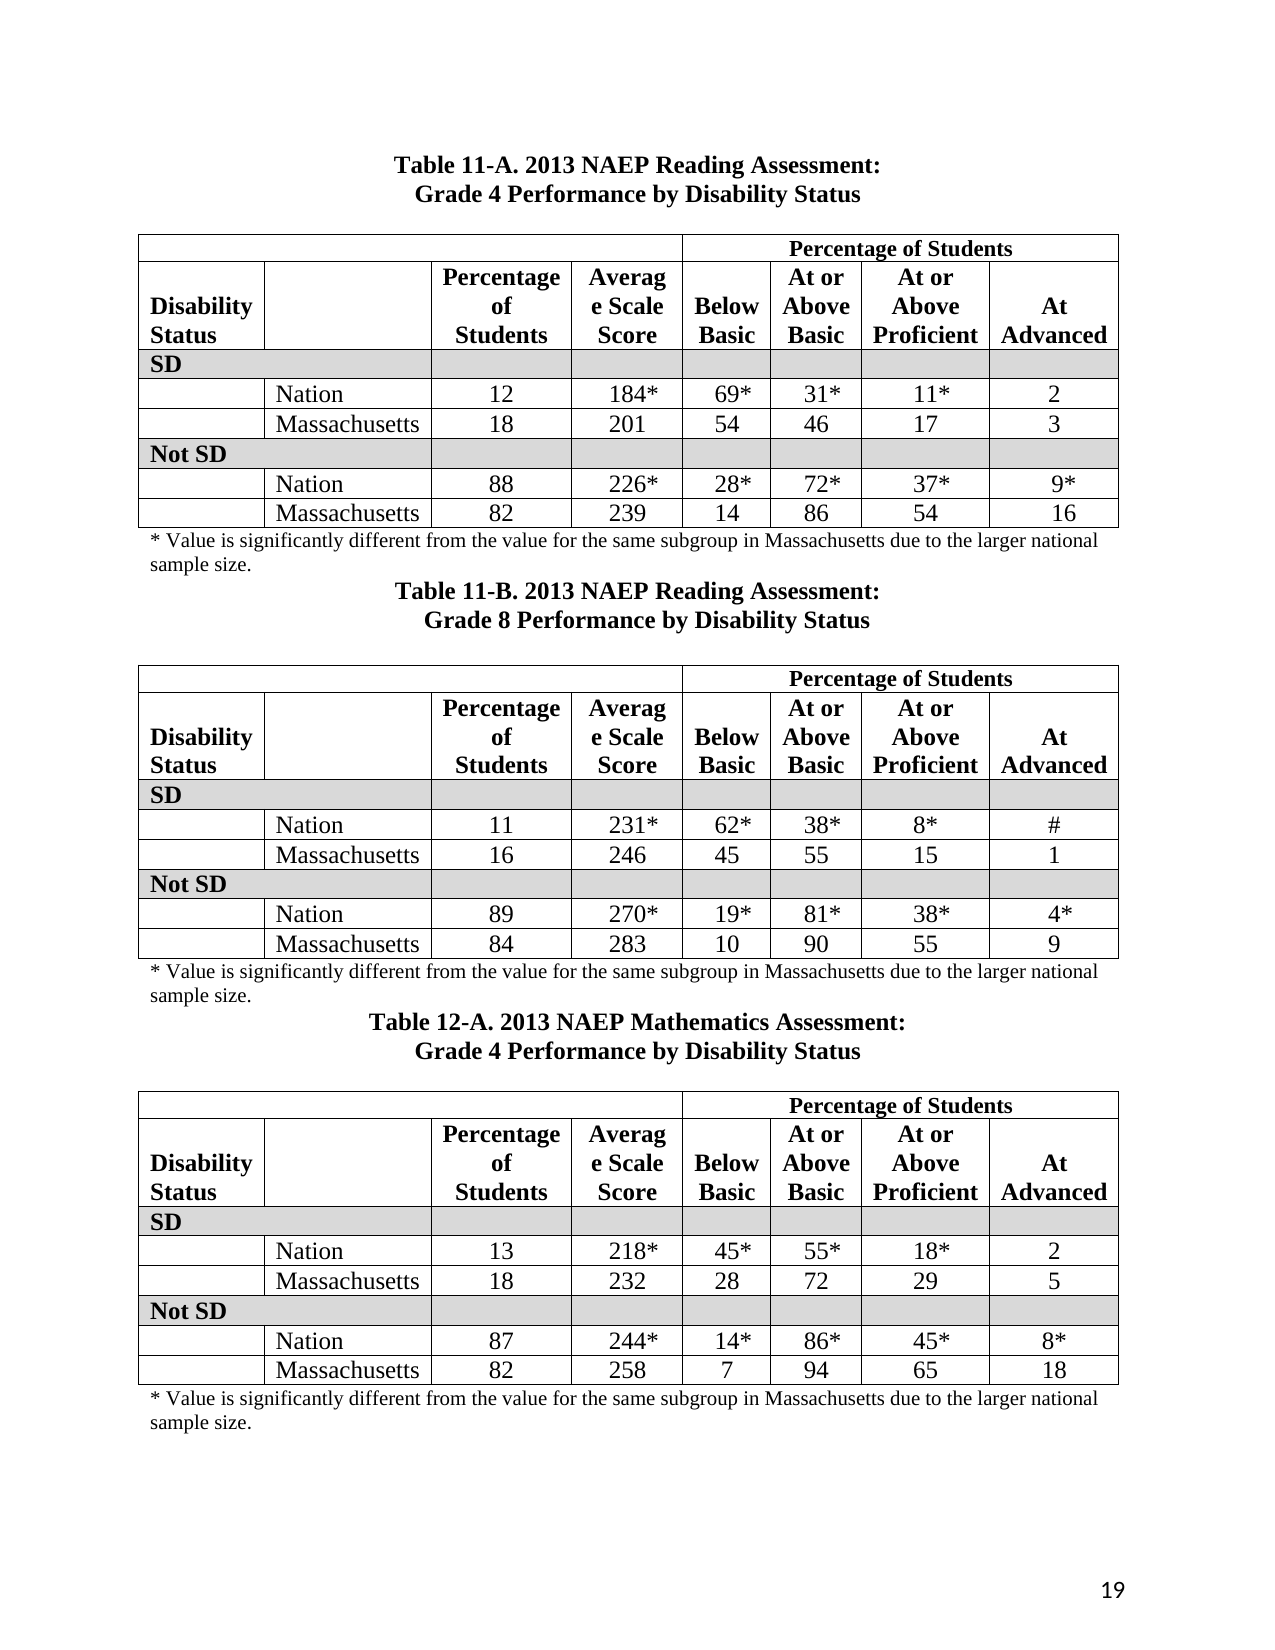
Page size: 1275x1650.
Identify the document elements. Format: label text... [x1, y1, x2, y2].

table_header Percentage of Students [683, 235, 1118, 261]
table_cell 11* [862, 379, 989, 408]
table_cell 62* [683, 810, 770, 839]
table_cell 13 [432, 1236, 571, 1265]
table_cell Nation [265, 1236, 431, 1265]
table_cell [265, 693, 431, 779]
table_cell Average Scale Score [572, 693, 682, 779]
table_cell [432, 1296, 571, 1325]
table_cell Nation [265, 1326, 431, 1354]
table_cell 8* [990, 1326, 1118, 1354]
table_cell 1 [990, 840, 1118, 868]
table_cell 55* [771, 1236, 861, 1265]
table_cell Not SD [139, 439, 431, 468]
table_cell 184* [572, 379, 682, 408]
table_cell 18 [990, 1356, 1118, 1384]
table_header [139, 235, 682, 261]
table_cell 90 [771, 929, 861, 958]
text * Value is significantly different from the value for the same subgroup in Massachusetts due to the larger national sample size. [150, 528, 1125, 576]
text Grade 4 Performance by Disability Status [150, 179, 1125, 207]
text Grade 8 Performance by Disability Status [150, 605, 1144, 634]
table_cell 239 [572, 499, 682, 527]
table_cell 15 [862, 840, 989, 868]
table_cell 29 [862, 1266, 989, 1295]
table_cell 9* [990, 469, 1118, 497]
table_cell Percentage of Students [432, 262, 571, 348]
table_cell [432, 439, 571, 468]
table_cell At or Above Basic [771, 693, 861, 779]
table_cell [572, 1207, 682, 1235]
table_cell 38* [771, 810, 861, 839]
table_cell 45* [862, 1326, 989, 1354]
table_header Percentage of Students [683, 666, 1118, 692]
table_cell At or Above Basic [771, 1119, 861, 1206]
table_cell [990, 780, 1118, 809]
table_cell Massachusetts [265, 929, 431, 958]
table_cell [771, 780, 861, 809]
table_header [139, 1092, 682, 1118]
table_cell Percentage of Students [432, 693, 571, 779]
table_cell 84 [432, 929, 571, 958]
table_cell # [990, 810, 1118, 839]
table_cell [683, 870, 770, 898]
table_cell At or Above Proficient [862, 693, 989, 779]
table_cell [683, 350, 770, 378]
table_cell [139, 1236, 264, 1265]
table_cell [771, 870, 861, 898]
table_cell 232 [572, 1266, 682, 1295]
table_cell 270* [572, 899, 682, 928]
table_cell [771, 1207, 861, 1235]
text Table 11-A. 2013 NAEP Reading Assessment: [150, 150, 1125, 179]
table_cell [265, 262, 431, 348]
table_cell [771, 350, 861, 378]
table_cell [683, 1296, 770, 1325]
table_cell [771, 1296, 861, 1325]
table_cell 14* [683, 1326, 770, 1354]
table_cell [862, 870, 989, 898]
table_cell 38* [862, 899, 989, 928]
table_cell 81* [771, 899, 861, 928]
table_cell [990, 350, 1118, 378]
table_cell [990, 870, 1118, 898]
table_cell [432, 350, 571, 378]
table_cell [139, 1356, 264, 1384]
table_cell At or Above Basic [771, 262, 861, 348]
table_cell [432, 1207, 571, 1235]
table_cell [139, 899, 264, 928]
table_cell SD [139, 780, 431, 809]
table_cell Disability Status [139, 1119, 264, 1206]
table_cell 11 [432, 810, 571, 839]
table_cell 46 [771, 409, 861, 438]
table_cell [572, 350, 682, 378]
table_cell 72* [771, 469, 861, 497]
table_cell 65 [862, 1356, 989, 1384]
table_cell Nation [265, 899, 431, 928]
table_cell 55 [862, 929, 989, 958]
table_cell Massachusetts [265, 499, 431, 527]
table_cell 37* [862, 469, 989, 497]
table_cell [990, 1296, 1118, 1325]
table_cell At Advanced [990, 262, 1118, 348]
table_cell 87 [432, 1326, 571, 1354]
table_cell At Advanced [990, 693, 1118, 779]
table_cell 2 [990, 379, 1118, 408]
table_cell 72 [771, 1266, 861, 1295]
table_cell [139, 469, 264, 497]
table_cell [572, 870, 682, 898]
table_cell [139, 409, 264, 438]
table_cell 218* [572, 1236, 682, 1265]
text Grade 4 Performance by Disability Status [150, 1036, 1125, 1064]
table_cell 226* [572, 469, 682, 497]
table_cell [139, 379, 264, 408]
table_cell 231* [572, 810, 682, 839]
table_cell 258 [572, 1356, 682, 1384]
table_cell 86 [771, 499, 861, 527]
table_cell [432, 780, 571, 809]
table_cell 246 [572, 840, 682, 868]
table_cell At or Above Proficient [862, 1119, 989, 1206]
table_cell Below Basic [683, 693, 770, 779]
table_cell [862, 780, 989, 809]
table_cell 55 [771, 840, 861, 868]
table_cell 9 [990, 929, 1118, 958]
table_cell 54 [683, 409, 770, 438]
table_cell 14 [683, 499, 770, 527]
table_cell [990, 1207, 1118, 1235]
table_cell 12 [432, 379, 571, 408]
table_cell 5 [990, 1266, 1118, 1295]
table_cell 28 [683, 1266, 770, 1295]
table_cell 82 [432, 499, 571, 527]
table_cell 45* [683, 1236, 770, 1265]
table_cell SD [139, 1207, 431, 1235]
table_cell Nation [265, 810, 431, 839]
table_cell Not SD [139, 1296, 431, 1325]
table_cell 94 [771, 1356, 861, 1384]
table_cell 2 [990, 1236, 1118, 1265]
table_cell [683, 780, 770, 809]
table_cell 17 [862, 409, 989, 438]
table_cell Disability Status [139, 693, 264, 779]
table_cell [432, 870, 571, 898]
table_cell Massachusetts [265, 1266, 431, 1295]
table_cell Below Basic [683, 262, 770, 348]
table_cell 4* [990, 899, 1118, 928]
table_cell [862, 1296, 989, 1325]
table_header [139, 666, 682, 692]
table_cell [862, 350, 989, 378]
table_cell 31* [771, 379, 861, 408]
table_cell [139, 840, 264, 868]
table_cell 10 [683, 929, 770, 958]
table_cell [572, 1296, 682, 1325]
table_cell [771, 439, 861, 468]
table_cell At Advanced [990, 1119, 1118, 1206]
text Table 11-B. 2013 NAEP Reading Assessment: [150, 576, 1125, 605]
table_cell [139, 1266, 264, 1295]
table_cell 201 [572, 409, 682, 438]
table_cell [683, 1207, 770, 1235]
table_cell Massachusetts [265, 409, 431, 438]
table_cell Percentage of Students [432, 1119, 571, 1206]
table_cell At or Above Proficient [862, 262, 989, 348]
table_cell 3 [990, 409, 1118, 438]
table_cell [265, 1119, 431, 1206]
table_cell [139, 810, 264, 839]
table_cell [572, 780, 682, 809]
table_cell 283 [572, 929, 682, 958]
table_cell 54 [862, 499, 989, 527]
table_cell 89 [432, 899, 571, 928]
table_cell 18 [432, 1266, 571, 1295]
table_cell 19* [683, 899, 770, 928]
table_header Percentage of Students [683, 1092, 1118, 1118]
text Table 12-A. 2013 NAEP Mathematics Assessment: [150, 1007, 1125, 1036]
table_cell Massachusetts [265, 1356, 431, 1384]
table_cell 82 [432, 1356, 571, 1384]
table_cell Nation [265, 469, 431, 497]
table_cell [990, 439, 1118, 468]
table_cell [862, 439, 989, 468]
table_cell 86* [771, 1326, 861, 1354]
table_cell 16 [990, 499, 1118, 527]
table_cell 18 [432, 409, 571, 438]
table_cell 45 [683, 840, 770, 868]
table_cell 88 [432, 469, 571, 497]
table_cell SD [139, 350, 431, 378]
table_cell Average Scale Score [572, 262, 682, 348]
table_cell 28* [683, 469, 770, 497]
table_cell [139, 1326, 264, 1354]
table_cell Nation [265, 379, 431, 408]
table_cell 8* [862, 810, 989, 839]
table_cell [139, 499, 264, 527]
table_cell 69* [683, 379, 770, 408]
table_cell [683, 439, 770, 468]
table_cell 7 [683, 1356, 770, 1384]
table_cell Below Basic [683, 1119, 770, 1206]
table_cell Massachusetts [265, 840, 431, 868]
table_cell [139, 929, 264, 958]
text * Value is significantly different from the value for the same subgroup in Massachusetts due to the larger national sample size. [150, 1385, 1125, 1435]
table_cell [572, 439, 682, 468]
table_cell 16 [432, 840, 571, 868]
table_cell 18* [862, 1236, 989, 1265]
table_cell Average Scale Score [572, 1119, 682, 1206]
text * Value is significantly different from the value for the same subgroup in Massachusetts due to the larger national sample size. [150, 959, 1125, 1007]
table_cell [862, 1207, 989, 1235]
table_cell 244* [572, 1326, 682, 1354]
table_cell Disability Status [139, 262, 264, 348]
table_cell Not SD [139, 870, 431, 898]
